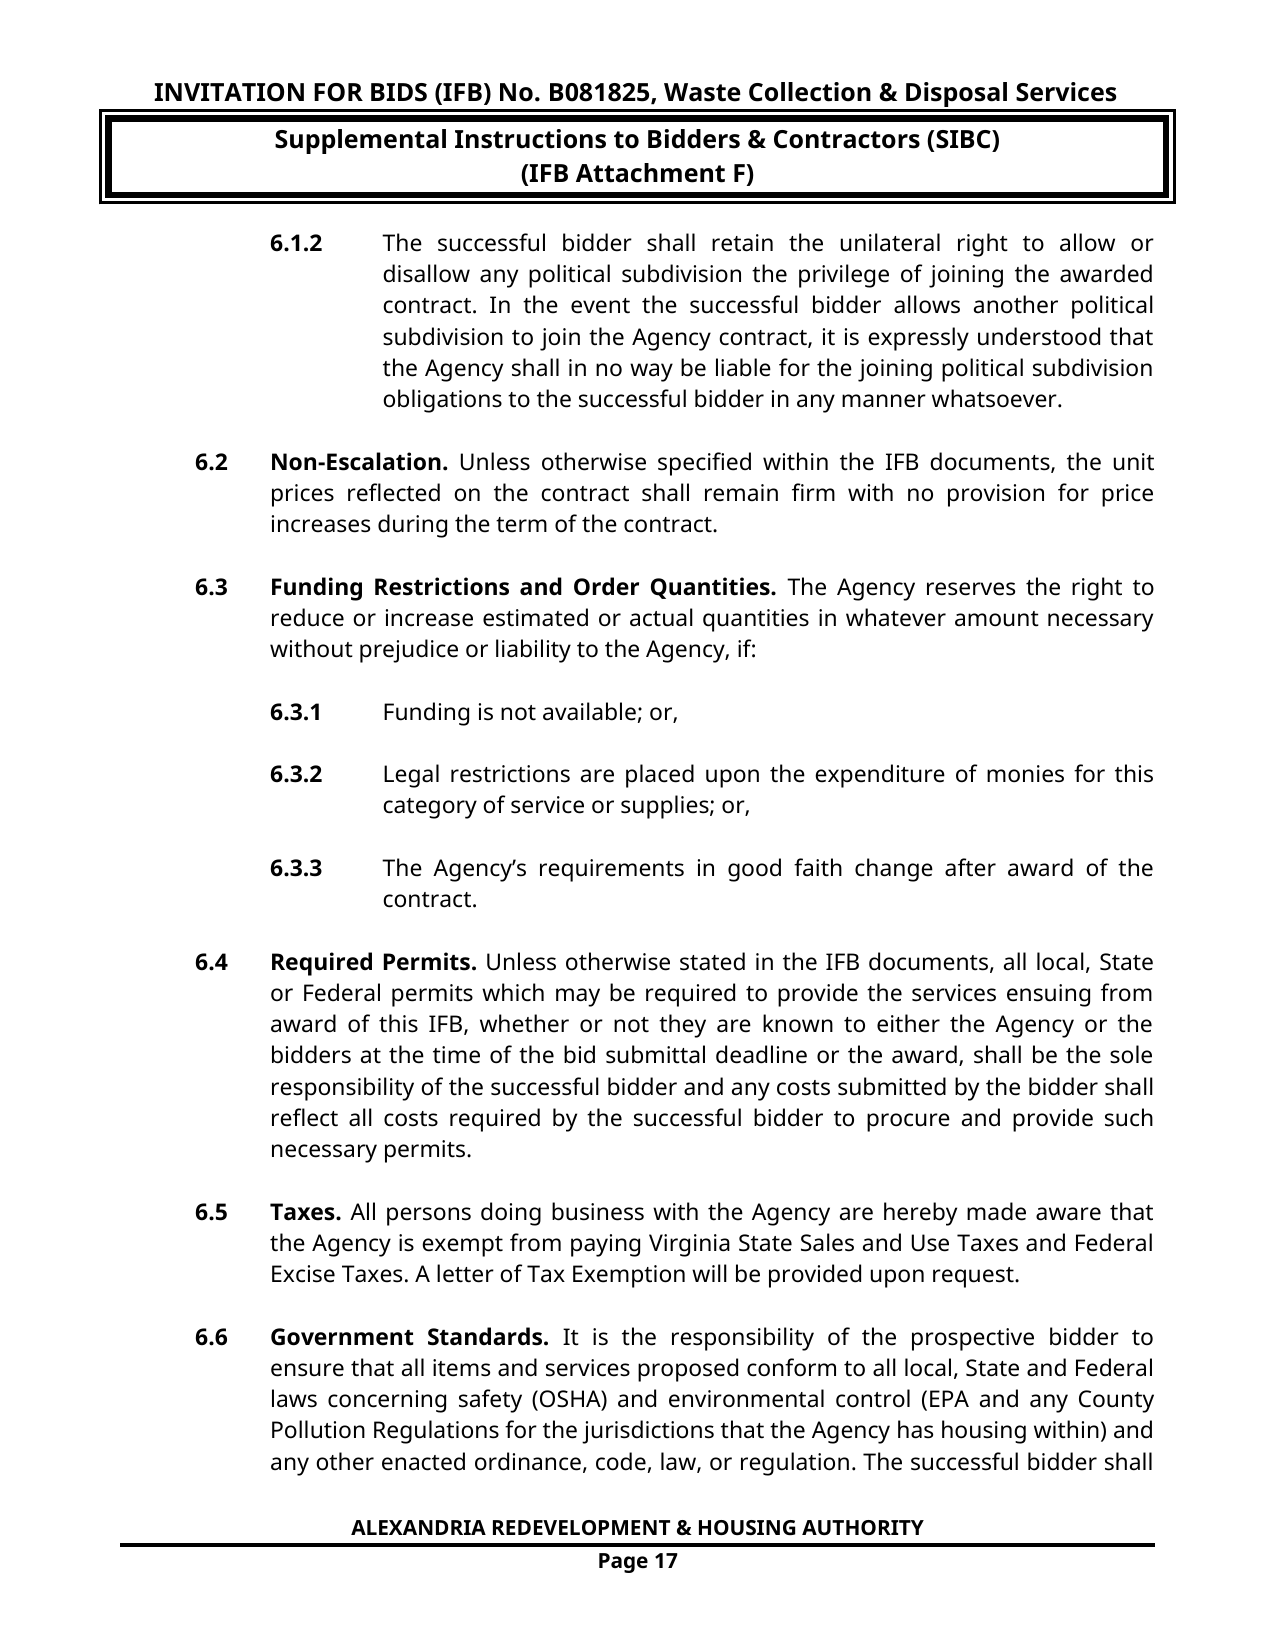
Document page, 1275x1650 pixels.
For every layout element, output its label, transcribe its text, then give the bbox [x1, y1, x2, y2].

text 6.4 Required Permits. Unless otherwise stated in the IFB documents, all local, State or Federal permits which may be required to provide the services ensuing from award of this IFB, whether or not they are known to either the Agency or the bidders at the time of the bid submittal deadline or the award, shall be the sole responsibility of the successful bidder and any costs submitted by the bidder shall reflect all costs required by the successful bidder to procure and provide such necessary permits. [195, 946, 1155, 1164]
text 6.1.2 The successful bidder shall retain the unilateral right to allow or disallow any political subdivision the privilege of joining the awarded contract. In the event the successful bidder allows another political subdivision to join the Agency contract, it is expressly understood that the Agency shall in no way be liable for the joining political subdivision obligations to the successful bidder in any manner whatsoever. [270, 227, 1155, 414]
list Funding Restrictions and Order Quantities. The Agency reserves the right to reduce or increase estimated or actual quantities in whatever amount necessary without prejudice or liability to the Agency, if: [195, 571, 1155, 664]
text 6.5 Taxes. All persons doing business with the Agency are hereby made aware that the Agency is exempt from paying Virginia State Sales and Use Taxes and Federal Excise Taxes. A letter of Tax Exemption will be provided upon request. [195, 1196, 1155, 1289]
list Funding is not available; or, [270, 696, 1155, 727]
text 6.3.3 The Agency’s requirements in good faith change after award of the contract. [270, 852, 1155, 914]
text 6.2 Non-Escalation. Unless otherwise specified within the IFB documents, the unit prices reflected on the contract shall remain firm with no provision for price increases during the term of the contract. [195, 446, 1155, 539]
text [195, 1321, 1155, 1477]
text 6.3.2 Legal restrictions are placed upon the expenditure of monies for this category of service or supplies; or, [270, 758, 1155, 821]
